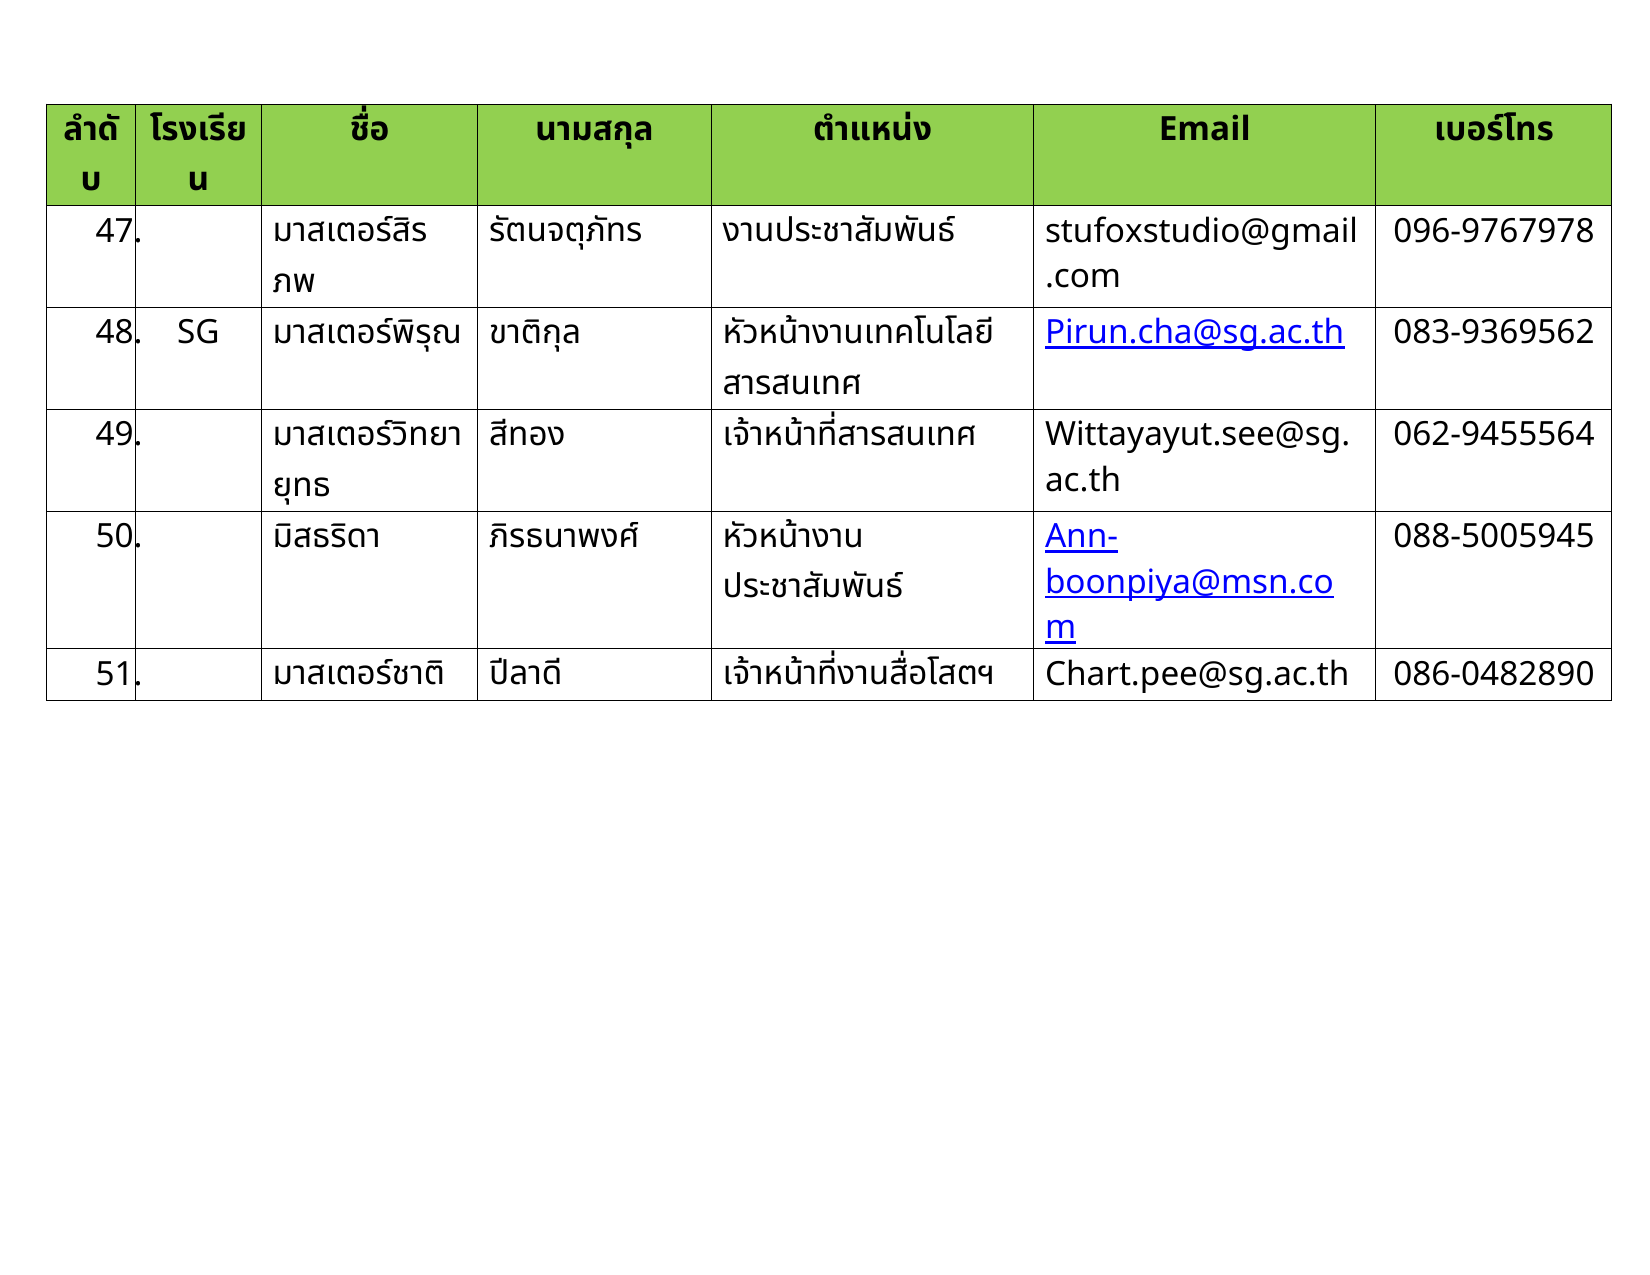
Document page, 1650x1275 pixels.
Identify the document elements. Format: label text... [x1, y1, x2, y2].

table_cell มาสเตอร์ชาติ [262, 649, 477, 700]
table_cell เจ้าหน้าที่งานสื่อโสตฯ [712, 649, 1033, 700]
table_cell [136, 206, 261, 307]
table_cell มาสเตอร์สิรภพ [262, 206, 477, 307]
table_cell เจ้าหน้าที่สารสนเทศ [712, 410, 1033, 511]
table_cell Pirun.cha@sg.ac.th [1034, 308, 1375, 409]
table_cell 086-0482890 [1376, 649, 1611, 700]
table_header Email [1034, 105, 1375, 205]
table_header ชื่อ [262, 105, 477, 205]
table_cell หัวหน้างานประชาสัมพันธ์ [712, 512, 1033, 648]
table_cell มาสเตอร์วิทยายุทธ [262, 410, 477, 511]
table_cell [47, 308, 135, 409]
table_header ลำดับ [47, 105, 135, 205]
table_cell [47, 410, 135, 511]
table_cell รัตนจตุภัทร [478, 206, 711, 307]
table_cell 088-5005945 [1376, 512, 1611, 648]
table_cell ขาติกุล [478, 308, 711, 409]
table_cell ปีลาดี [478, 649, 711, 700]
table_cell stufoxstudio@gmail.com [1034, 206, 1375, 307]
table_cell [47, 512, 135, 648]
table_cell ภิรธนาพงศ์ [478, 512, 711, 648]
table_header ตำแหน่ง [712, 105, 1033, 205]
table_cell [136, 649, 261, 700]
table_cell Ann-boonpiya@msn.com [1034, 512, 1375, 648]
table_cell SG [136, 308, 261, 409]
table_header โรงเรียน [136, 105, 261, 205]
table_cell Chart.pee@sg.ac.th [1034, 649, 1375, 700]
table_cell 083-9369562 [1376, 308, 1611, 409]
table_cell [136, 512, 261, 648]
table_cell 062-9455564 [1376, 410, 1611, 511]
table_cell Wittayayut.see@sg.ac.th [1034, 410, 1375, 511]
table_cell สีทอง [478, 410, 711, 511]
table_cell หัวหน้างานเทคโนโลยีสารสนเทศ [712, 308, 1033, 409]
table_cell งานประชาสัมพันธ์ [712, 206, 1033, 307]
table_cell 096-9767978 [1376, 206, 1611, 307]
table_cell มาสเตอร์พิรุณ [262, 308, 477, 409]
table_header เบอร์โทร [1376, 105, 1611, 205]
table_cell [136, 410, 261, 511]
table_cell มิสธริดา [262, 512, 477, 648]
table_cell [47, 649, 135, 700]
table_header นามสกุล [478, 105, 711, 205]
table_cell [47, 206, 135, 307]
